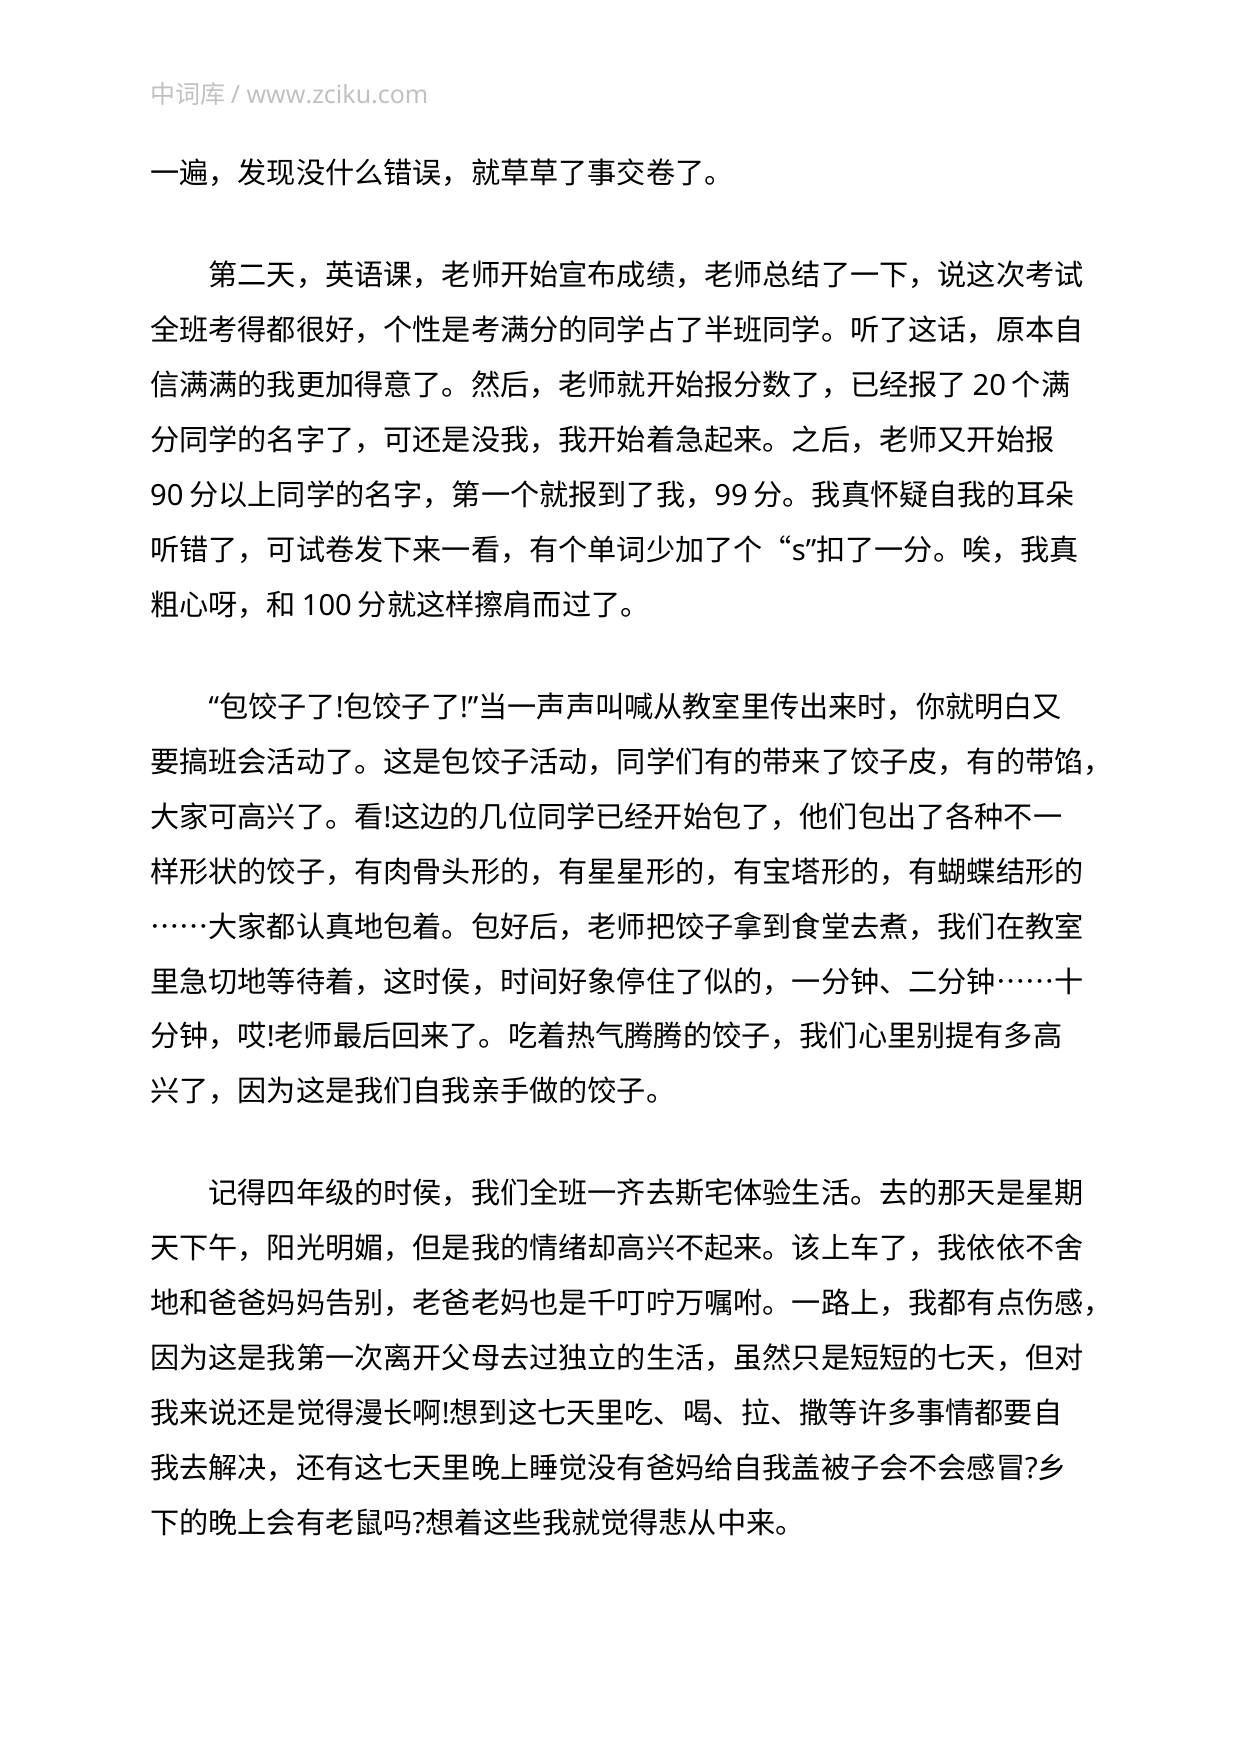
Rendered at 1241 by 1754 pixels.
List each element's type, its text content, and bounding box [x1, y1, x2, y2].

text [150, 150, 1090, 192]
text 第二天，英语课，老师开始宣布成绩，老师总结了一下，说这次考试全班考得都很好，个性是考满分的同学占了半班同学。听了这话，原本自信满满的我更加得意了。然后，老师就开始报分数了，已经报了20个满分同学的名字了，可还是没我，我开始着急起来。之后，老师又开始报90分以上同学的名字，第一个就报到了我，99分。我真怀疑自我的耳朵听错了，可试卷发下来一看，有个单词少加了个“s”扣了一分。唉，我真粗心呀，和100分就这样擦肩而过了。 [150, 252, 1090, 624]
text 记得四年级的时侯，我们全班一齐去斯宅体验生活。去的那天是星期天下午，阳光明媚，但是我的情绪却高兴不起来。该上车了，我依依不舍地和爸爸妈妈告别，老爸老妈也是千叮咛万嘱咐。一路上，我都有点伤感，因为这是我第一次离开父母去过独立的生活，虽然只是短短的七天，但对我来说还是觉得漫长啊!想到这七天里吃、喝、拉、撒等许多事情都要自我去解决，还有这七天里晚上睡觉没有爸妈给自我盖被子会不会感冒?乡下的晚上会有老鼠吗?想着这些我就觉得悲从中来。 [150, 1170, 1090, 1542]
text “包饺子了!包饺子了!”当一声声叫喊从教室里传出来时，你就明白又要搞班会活动了。这是包饺子活动，同学们有的带来了饺子皮，有的带馅，大家可高兴了。看!这边的几位同学已经开始包了，他们包出了各种不一样形状的饺子，有肉骨头形的，有星星形的，有宝塔形的，有蝴蝶结形的……大家都认真地包着。包好后，老师把饺子拿到食堂去煮，我们在教室里急切地等待着，这时侯，时间好象停住了似的，一分钟、二分钟……十分钟，哎!老师最后回来了。吃着热气腾腾的饺子，我们心里别提有多高兴了，因为这是我们自我亲手做的饺子。 [150, 683, 1090, 1110]
